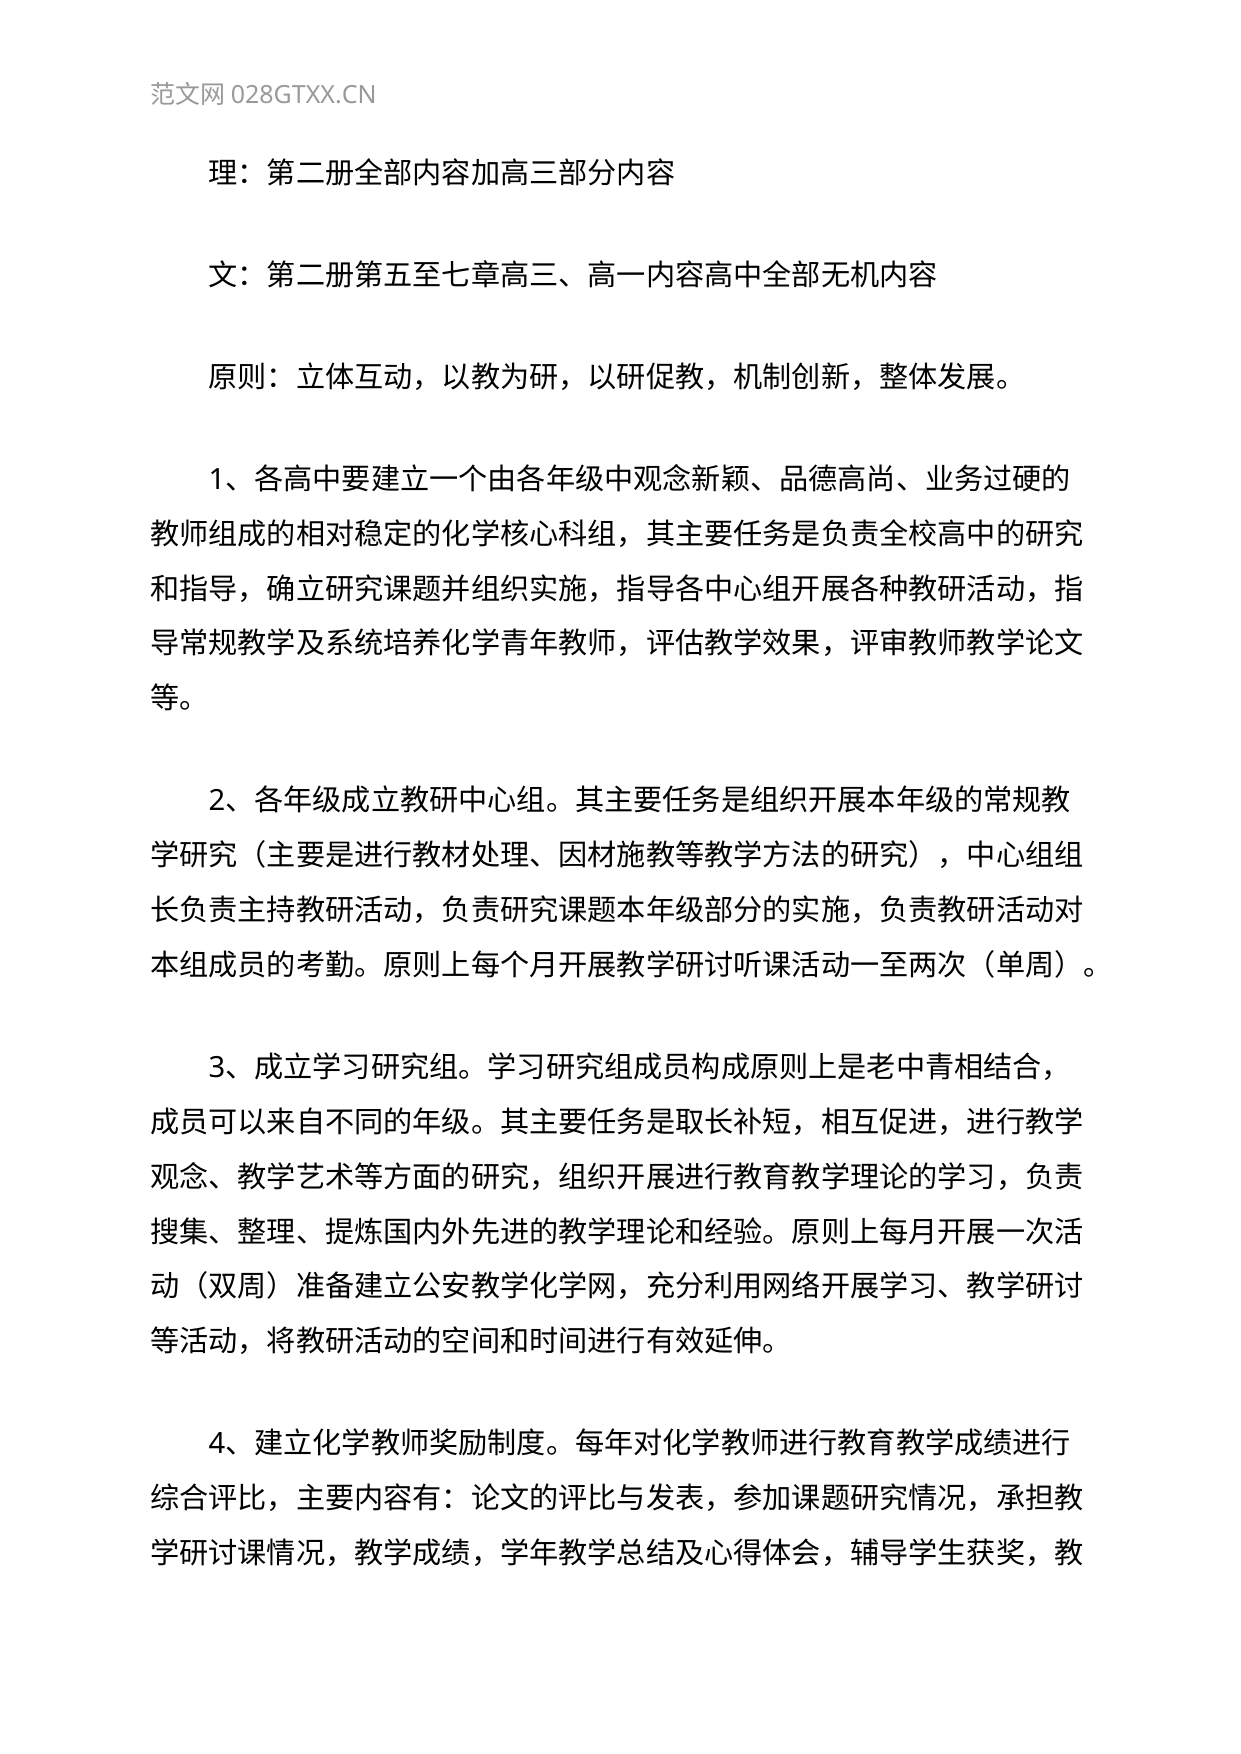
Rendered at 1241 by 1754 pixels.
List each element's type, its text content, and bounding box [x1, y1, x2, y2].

text 1、各高中要建立一个由各年级中观念新颖、品德高尚、业务过硬的教师组成的相对稳定的化学核心科组，其主要任务是负责全校高中的研究和指导，确立研究课题并组织实施，指导各中心组开展各种教研活动，指导常规教学及系统培养化学青年教师，评估教学效果，评审教师教学论文等。 [150, 455, 1090, 717]
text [150, 1420, 1090, 1572]
text 原则：立体互动，以教为研，以研促教，机制创新，整体发展。 [150, 353, 1090, 396]
text 理：第二册全部内容加高三部分内容 [150, 150, 1090, 192]
text 文：第二册第五至七章高三、高一内容高中全部无机内容 [150, 252, 1090, 294]
text 2、各年级成立教研中心组。其主要任务是组织开展本年级的常规教学研究（主要是进行教材处理、因材施教等教学方法的研究），中心组组长负责主持教研活动，负责研究课题本年级部分的实施，负责教研活动对本组成员的考勤。原则上每个月开展教学研讨听课活动一至两次（单周）。 [150, 777, 1090, 984]
text 3、成立学习研究组。学习研究组成员构成原则上是老中青相结合，成员可以来自不同的年级。其主要任务是取长补短，相互促进，进行教学观念、教学艺术等方面的研究，组织开展进行教育教学理论的学习，负责搜集、整理、提炼国内外先进的教学理论和经验。原则上每月开展一次活动（双周）准备建立公安教学化学网，充分利用网络开展学习、教学研讨等活动，将教研活动的空间和时间进行有效延伸。 [150, 1043, 1090, 1360]
